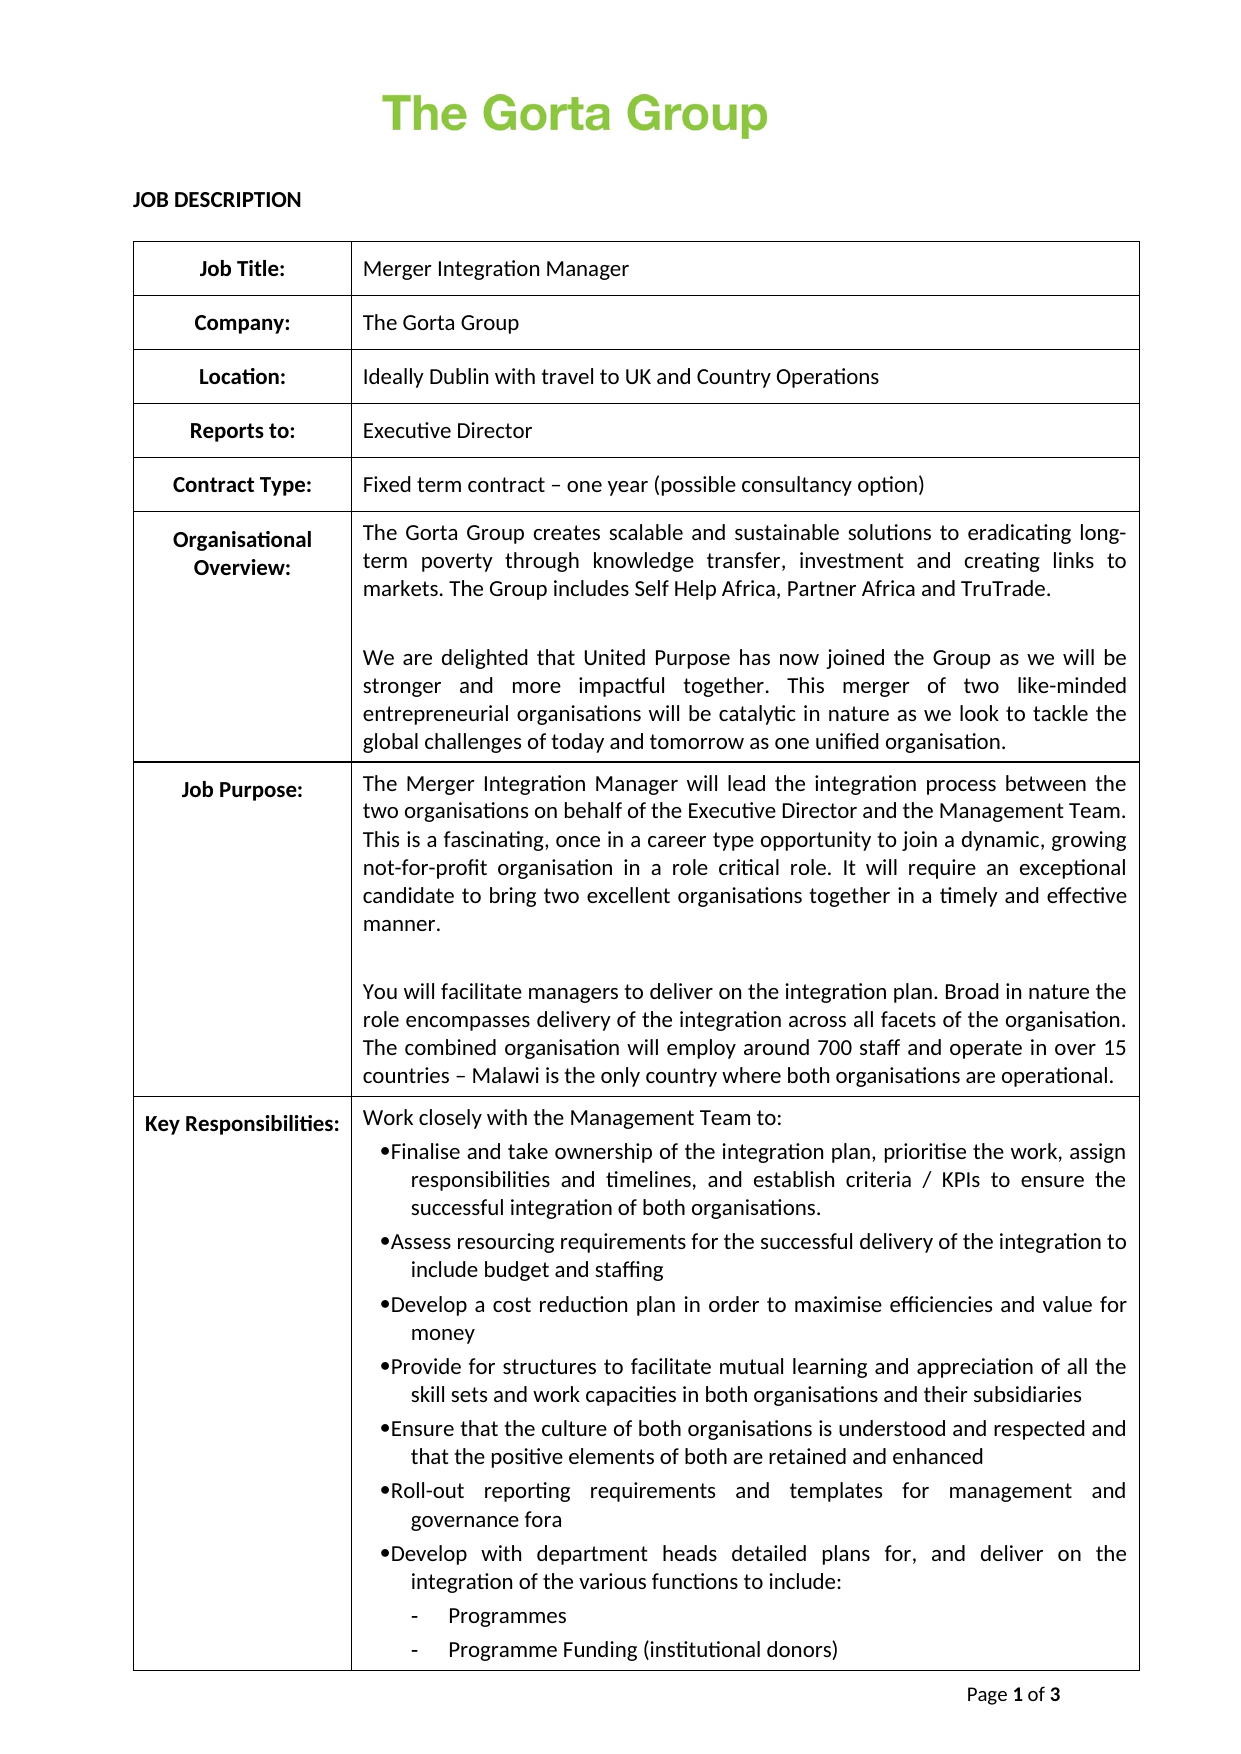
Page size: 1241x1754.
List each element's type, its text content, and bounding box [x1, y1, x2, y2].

table_cell Location: [134, 350, 351, 403]
table_cell Job Purpose: [134, 763, 351, 1096]
text JOB DESCRIPTION [133, 185, 1137, 213]
table_cell Executive Director [352, 404, 1139, 457]
table_cell Reports to: [134, 404, 351, 457]
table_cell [352, 1097, 1139, 1670]
picture [357, 44, 795, 185]
table_cell Ideally Dublin with travel to UK and Country Operations [352, 350, 1139, 403]
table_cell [134, 1097, 351, 1670]
table_cell Company: [134, 296, 351, 349]
table_cell The Gorta Group [352, 296, 1139, 349]
table_cell Fixed term contract – one year (possible consultancy option) [352, 458, 1139, 511]
table_cell Organisational Overview: [134, 512, 351, 761]
table_header Merger Integration Manager [352, 242, 1139, 295]
table_cell The Gorta Group creates scalable and sustainable solutions to eradicating long-term poverty through knowledge transfer, investment and creating links to markets. The Group includes Self Help Africa, Partner Africa and TruTrade. We are delighted that United Purpose has now joined the Group as we will be stronger and more impactful together. This merger of two like-minded entrepreneurial organisations will be catalytic in nature as we look to tackle the global challenges of today and tomorrow as one unified organisation. [352, 512, 1139, 761]
table_header Job Title: [134, 242, 351, 295]
table_cell Contract Type: [134, 458, 351, 511]
table_cell The Merger Integration Manager will lead the integration process between the two organisations on behalf of the Executive Director and the Management Team. This is a fascinating, once in a career type opportunity to join a dynamic, growing not-for-profit organisation in a role critical role. It will require an exceptional candidate to bring two excellent organisations together in a timely and effective manner. You will facilitate managers to deliver on the integration plan. Broad in nature the role encompasses delivery of the integration across all facets of the organisation. The combined organisation will employ around 700 staff and operate in over 15 countries – Malawi is the only country where both organisations are operational. [352, 763, 1139, 1096]
